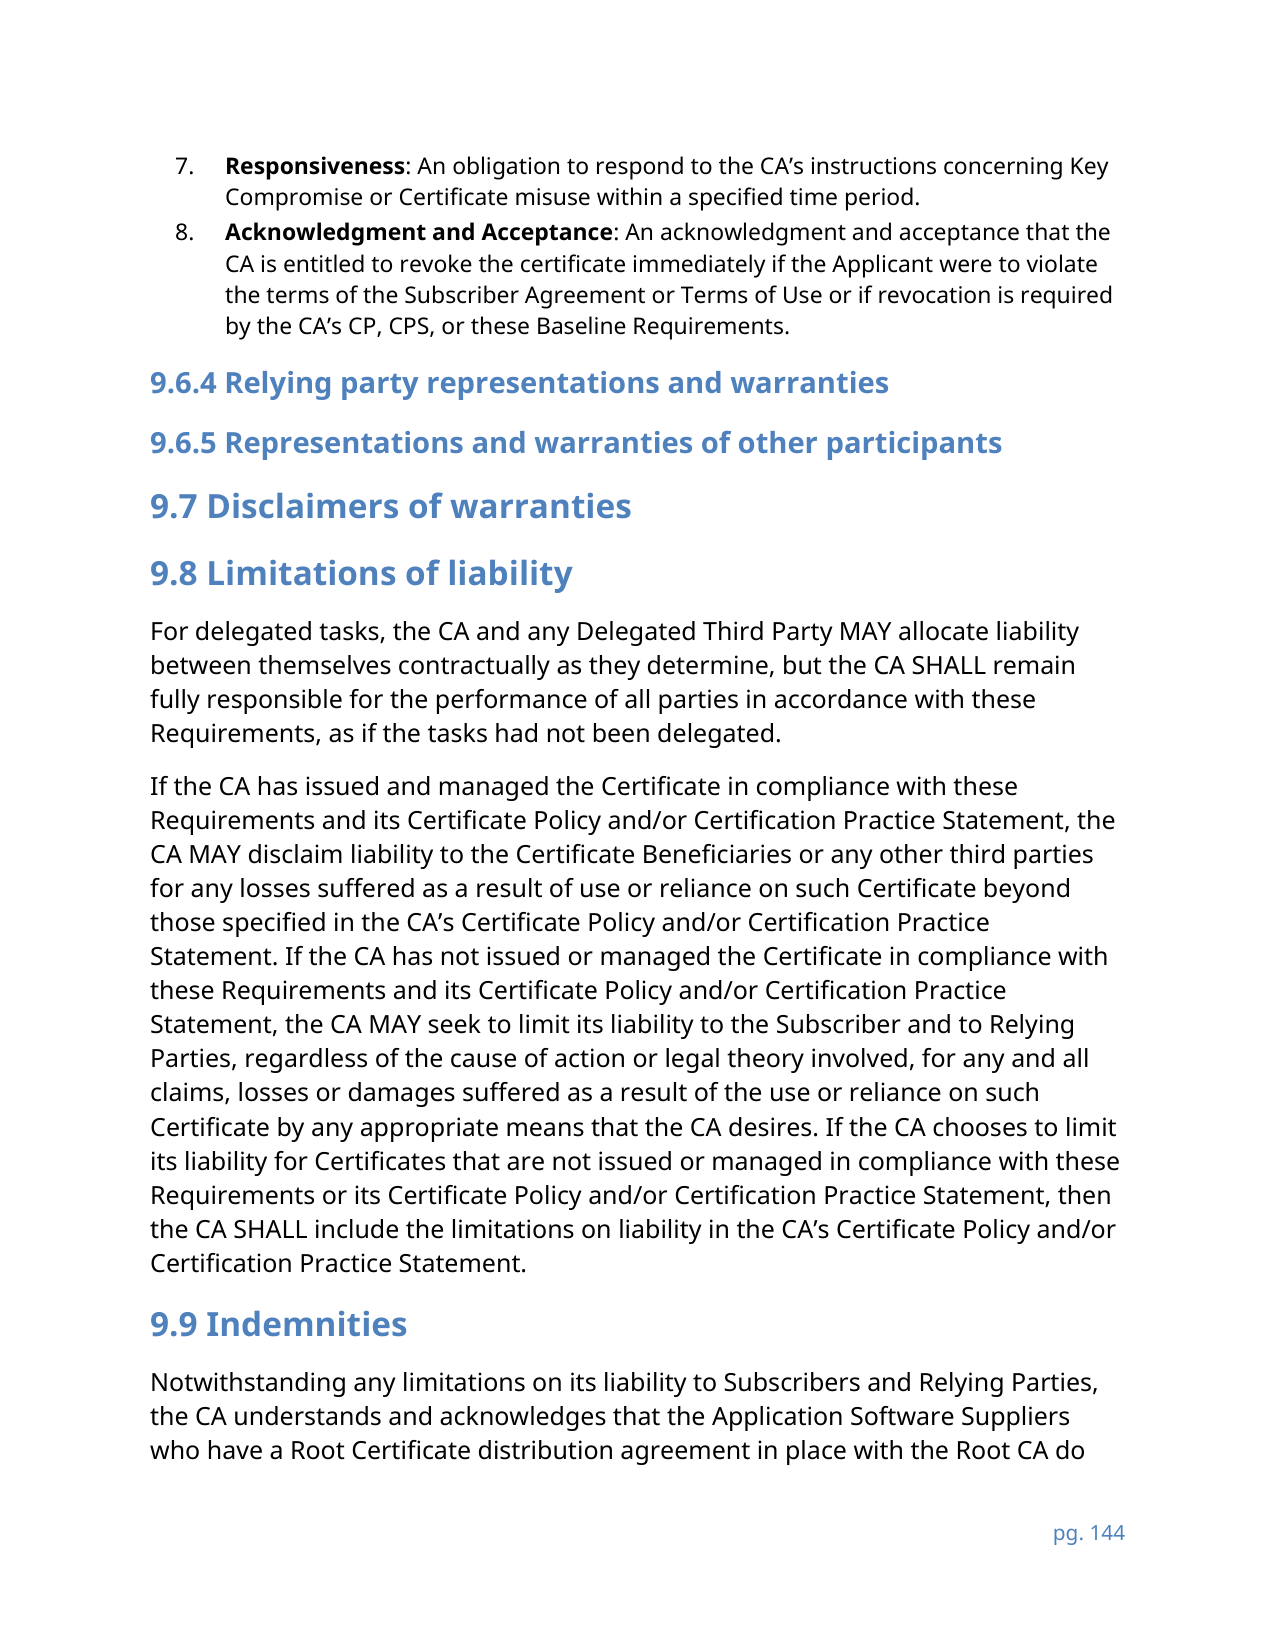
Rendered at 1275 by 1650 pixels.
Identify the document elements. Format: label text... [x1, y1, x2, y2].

subtitle 9.6.4 Relying party representations and warranties [150, 362, 1125, 402]
subtitle 9.6.5 Representations and warranties of other participants [150, 423, 1125, 462]
list Acknowledgment and Acceptance: An acknowledgment and acceptance that the CA is entitled to revoke the certificate immediately if the Applicant were to violate the terms of the Subscriber Agreement or Terms of Use or if revocation is required by the CA’s CP, CPS, or these Baseline Requirements. [175, 216, 1125, 341]
subtitle 9.7 Disclaimers of warranties [150, 483, 1125, 528]
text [150, 1364, 1125, 1467]
subtitle 9.9 Indemnities [150, 1300, 1125, 1346]
subtitle 9.8 Limitations of liability [150, 549, 1125, 595]
text If the CA has issued and managed the Certificate in compliance with these Requirements and its Certificate Policy and/or Certification Practice Statement, the CA MAY disclaim liability to the Certificate Beneficiaries or any other third parties for any losses suffered as a result of use or reliance on such Certificate beyond those specified in the CA’s Certificate Policy and/or Certification Practice Statement. If the CA has not issued or managed the Certificate in compliance with these Requirements and its Certificate Policy and/or Certification Practice Statement, the CA MAY seek to limit its liability to the Subscriber and to Relying Parties, regardless of the cause of action or legal theory involved, for any and all claims, losses or damages suffered as a result of the use or reliance on such Certificate by any appropriate means that the CA desires. If the CA chooses to limit its liability for Certificates that are not issued or managed in compliance with these Requirements or its Certificate Policy and/or Certification Practice Statement, then the CA SHALL include the limitations on liability in the CA’s Certificate Policy and/or Certification Practice Statement. [150, 768, 1125, 1279]
text For delegated tasks, the CA and any Delegated Third Party MAY allocate liability between themselves contractually as they determine, but the CA SHALL remain fully responsible for the performance of all parties in accordance with these Requirements, as if the tasks had not been delegated. [150, 613, 1125, 750]
list Responsiveness: An obligation to respond to the CA’s instructions concerning Key Compromise or Certificate misuse within a specified time period. [175, 150, 1125, 212]
